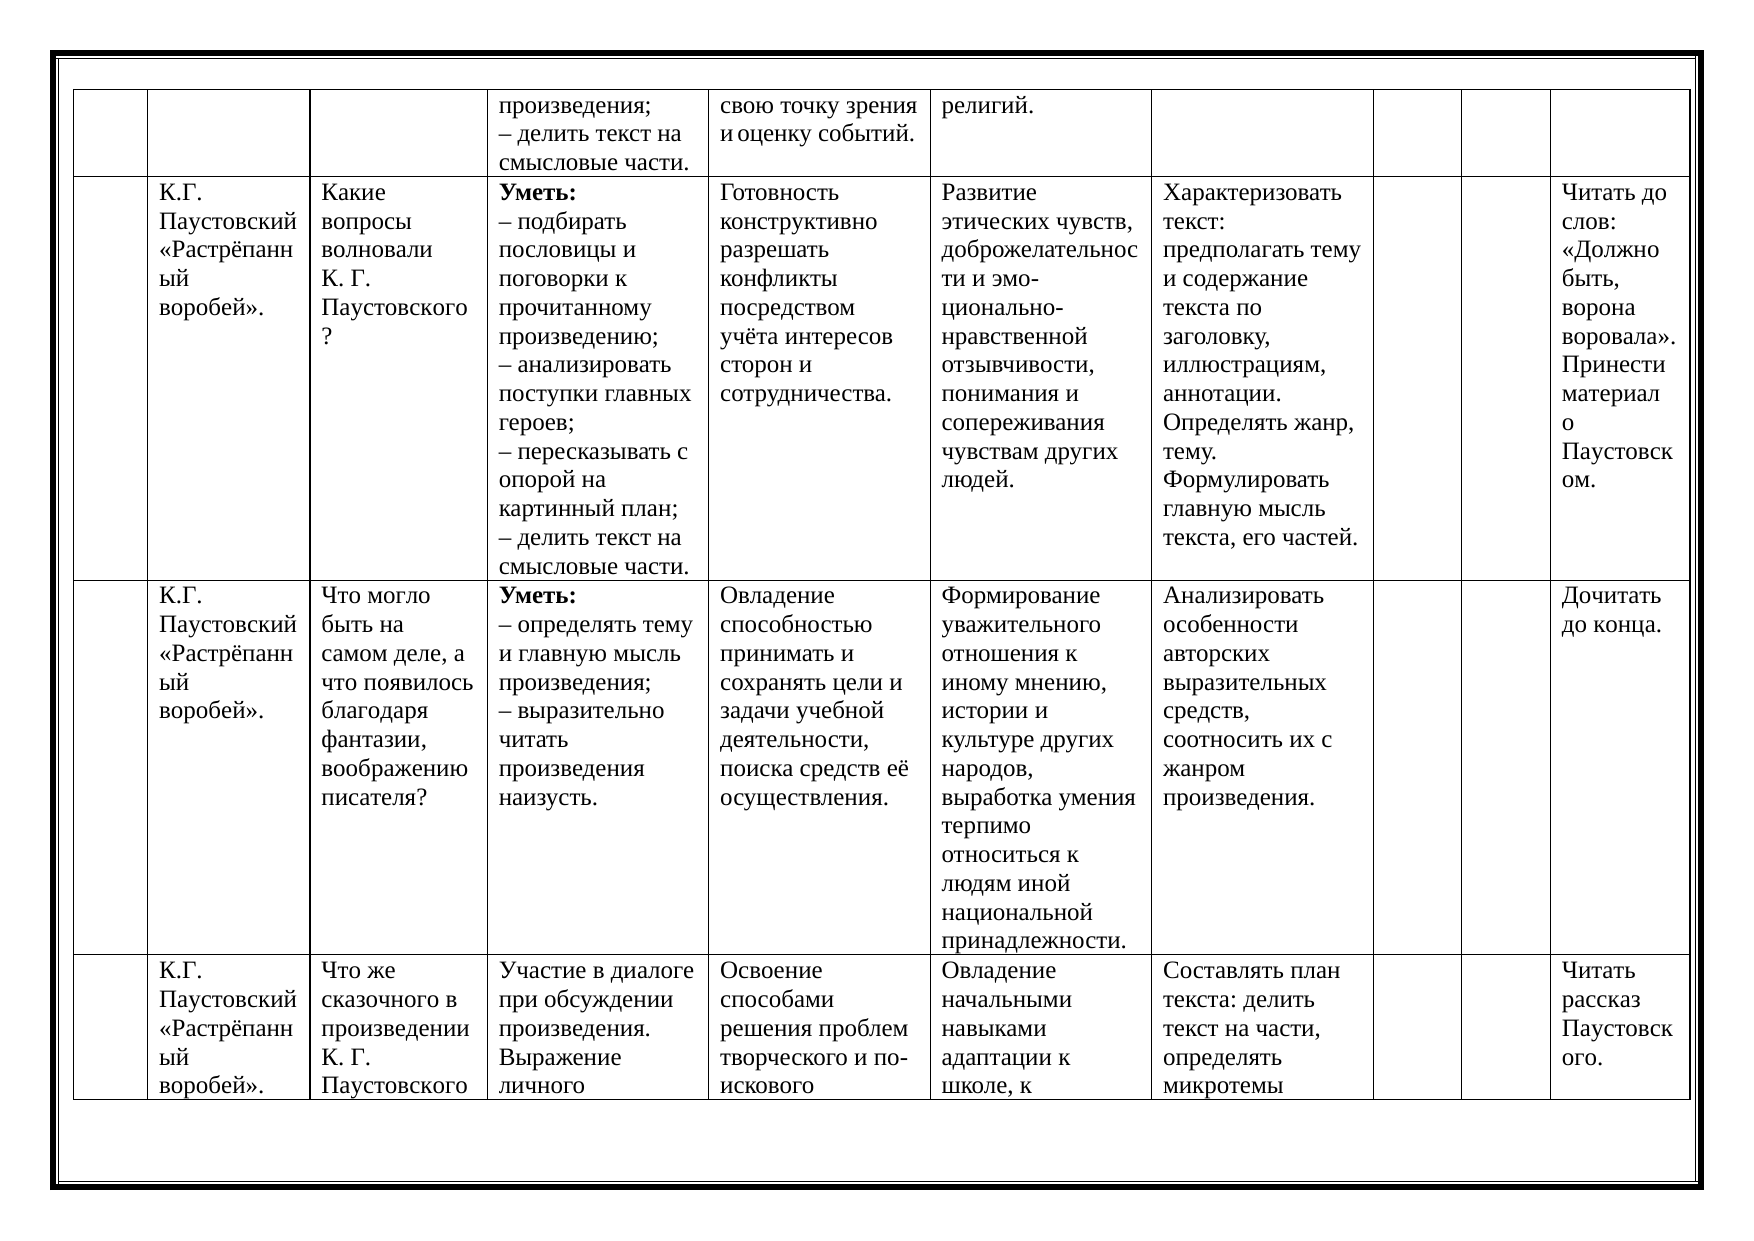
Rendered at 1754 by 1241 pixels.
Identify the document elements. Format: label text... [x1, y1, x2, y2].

table_cell Читать до слов: «Должно быть, ворона воровала». Принести материал о Паустовском. [1551, 177, 1689, 579]
table_cell Развитие этических чувств, доброжелательности и эмоционально-нравственной отзывчивости, понимания и сопереживания чувствам других людей. [931, 177, 1151, 579]
table_cell Что могло быть на самом деле, а что появилось благодаря фантазии, воображению писателя? [311, 581, 487, 954]
table_cell Характеризовать текст: предполагать тему и содержание текста по заголовку, иллюстрациям, аннотации. Определять жанр, тему. Формулировать главную мысль текста, его частей. [1152, 177, 1373, 579]
table_cell [74, 955, 147, 1099]
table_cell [1152, 90, 1373, 176]
table_cell [1462, 581, 1550, 954]
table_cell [148, 90, 309, 176]
table_cell Анализировать особенности авторских выразительных средств, соотносить их с жанром произведения. [1152, 581, 1373, 954]
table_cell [488, 955, 708, 1099]
table_cell Уметь: – определять тему и главную мысль произведения; – выразительно читать произведения наизусть. [488, 581, 708, 954]
table_cell [1462, 177, 1550, 579]
table_cell Дочитать до конца. [1551, 581, 1689, 954]
table_cell [74, 581, 147, 954]
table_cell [311, 955, 487, 1099]
table_cell Какие вопросы волновали К. Г. Паустовского? [311, 177, 487, 579]
table_cell К.Г. Паустовский «Растрёпанный воробей». [148, 581, 309, 954]
table_cell [1374, 90, 1461, 176]
table_cell Формирование средствами литературных произведений целостного взгляда на мир в единстве и разнообразии природы, народов, культур и религий. [931, 90, 1151, 176]
table_cell [1462, 90, 1550, 176]
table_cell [148, 955, 309, 1099]
table_cell [1374, 581, 1461, 954]
table_cell Уметь: – подбирать пословицы и поговорки к прочитанному произведению; – анализировать поступки главных героев; – пересказывать с опорой на картинный план; – делить текст на смысловые части. [488, 177, 708, 579]
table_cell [1551, 90, 1689, 176]
table_cell Овладение способностью принимать и сохранять цели и задачи учебной деятельности, поиска средств её осуществления. [709, 581, 930, 954]
table_cell [1462, 955, 1550, 1099]
table_cell [1374, 955, 1461, 1099]
table_cell Готовность конструктивно разрешать конфликты посредством учёта интересов сторон и сотрудничества. [709, 177, 930, 579]
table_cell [709, 955, 930, 1099]
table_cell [311, 90, 487, 176]
table_cell [1374, 177, 1461, 579]
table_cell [1551, 955, 1689, 1099]
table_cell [1152, 955, 1373, 1099]
table_cell [74, 177, 147, 579]
table_cell К.Г. Паустовский «Растрёпанный воробей». [148, 177, 309, 579]
table_cell [74, 90, 147, 176]
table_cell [488, 90, 708, 176]
